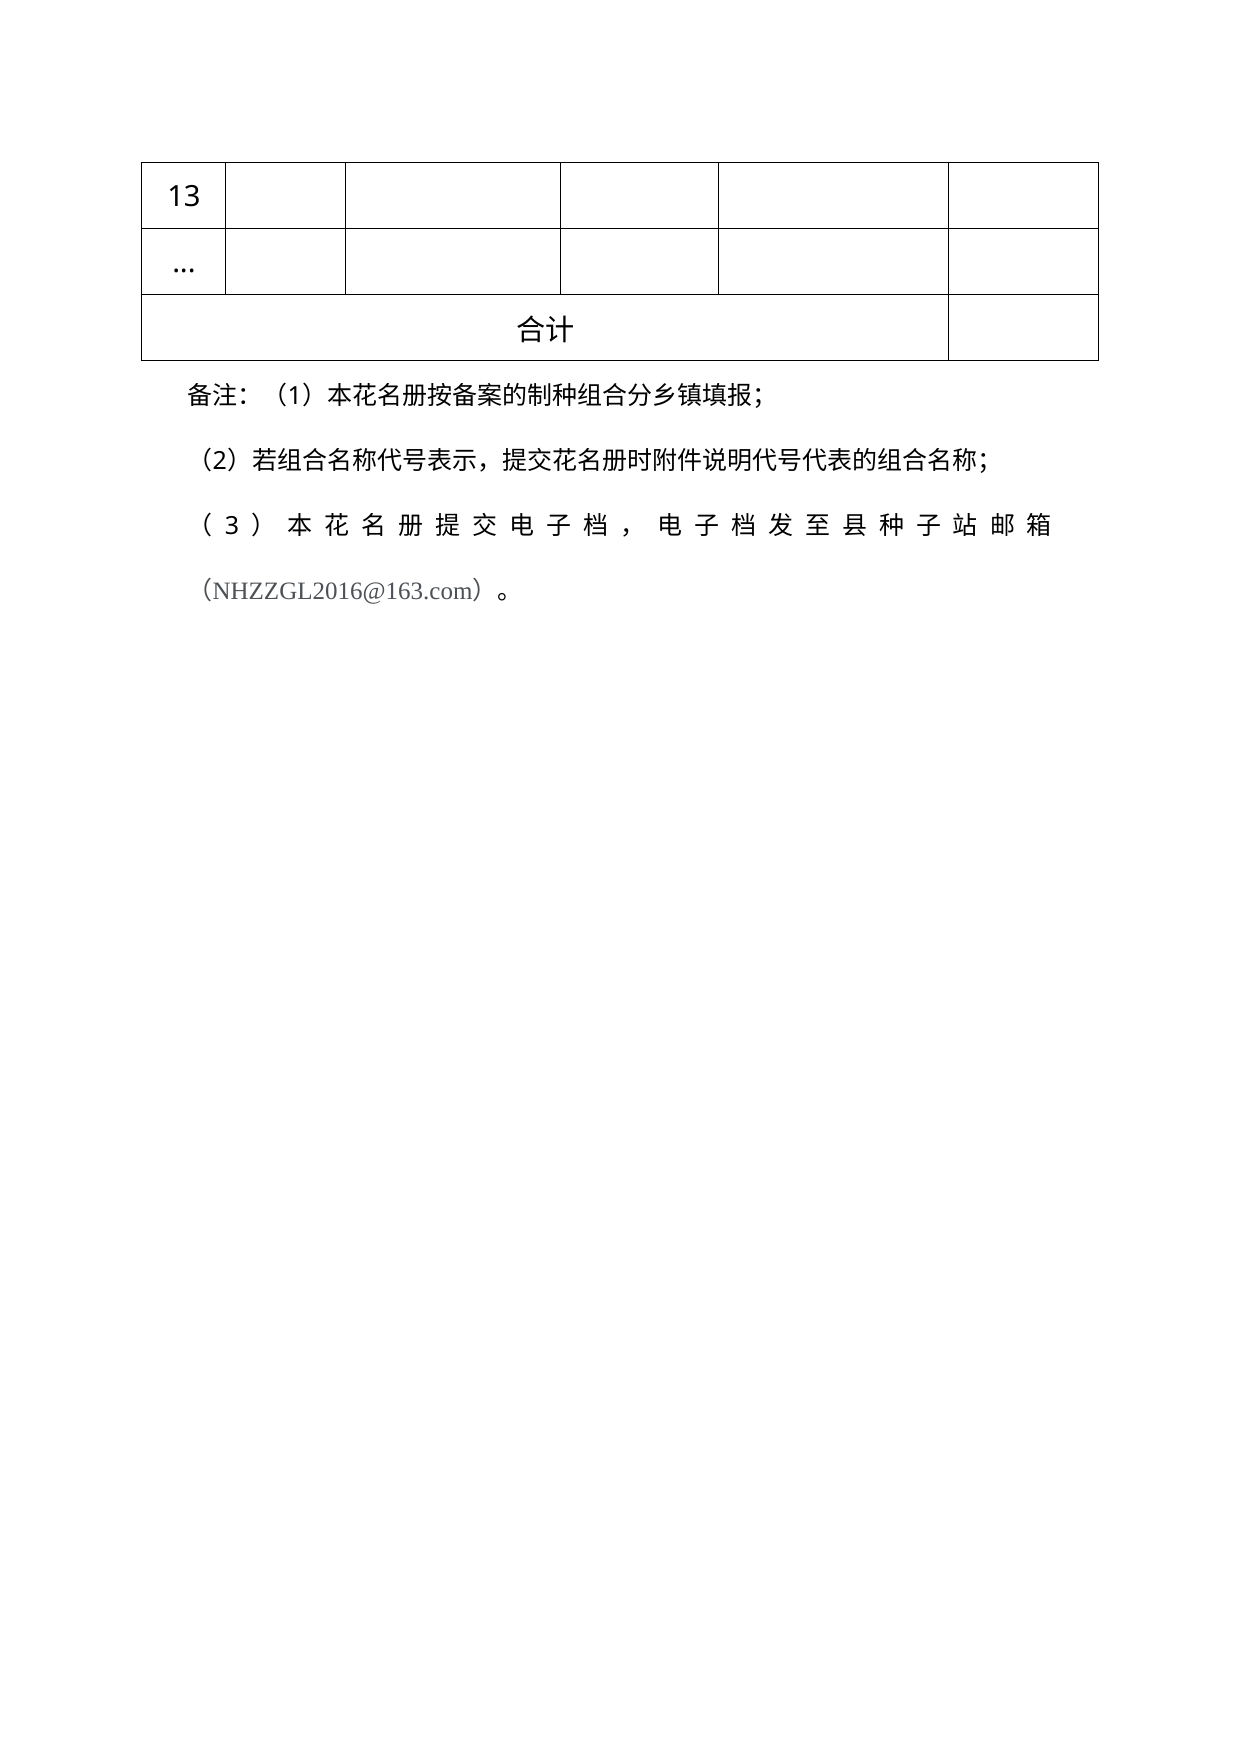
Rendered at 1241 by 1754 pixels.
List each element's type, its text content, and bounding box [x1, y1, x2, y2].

table_cell 13 [142, 163, 225, 228]
table_cell [226, 229, 345, 294]
table_cell [561, 229, 718, 294]
table_cell [949, 295, 1098, 360]
table_cell [949, 163, 1098, 228]
table_cell [949, 229, 1098, 294]
table_cell [346, 163, 560, 228]
table_cell 合计 [142, 295, 948, 360]
table_cell [346, 229, 560, 294]
text 备注：（1）本花名册按备案的制种组合分乡镇填报； [187, 361, 1053, 426]
text （2）若组合名称代号表示，提交花名册时附件说明代号代表的组合名称； [187, 426, 1053, 491]
table_cell [226, 163, 345, 228]
table_cell ... [142, 229, 225, 294]
table_cell [719, 163, 948, 228]
table_cell [561, 163, 718, 228]
table_cell [719, 229, 948, 294]
text （3）本花名册提交电子档，电子档发至县种子站邮箱（NHZZGL2016@163.com）。 [187, 491, 1053, 621]
